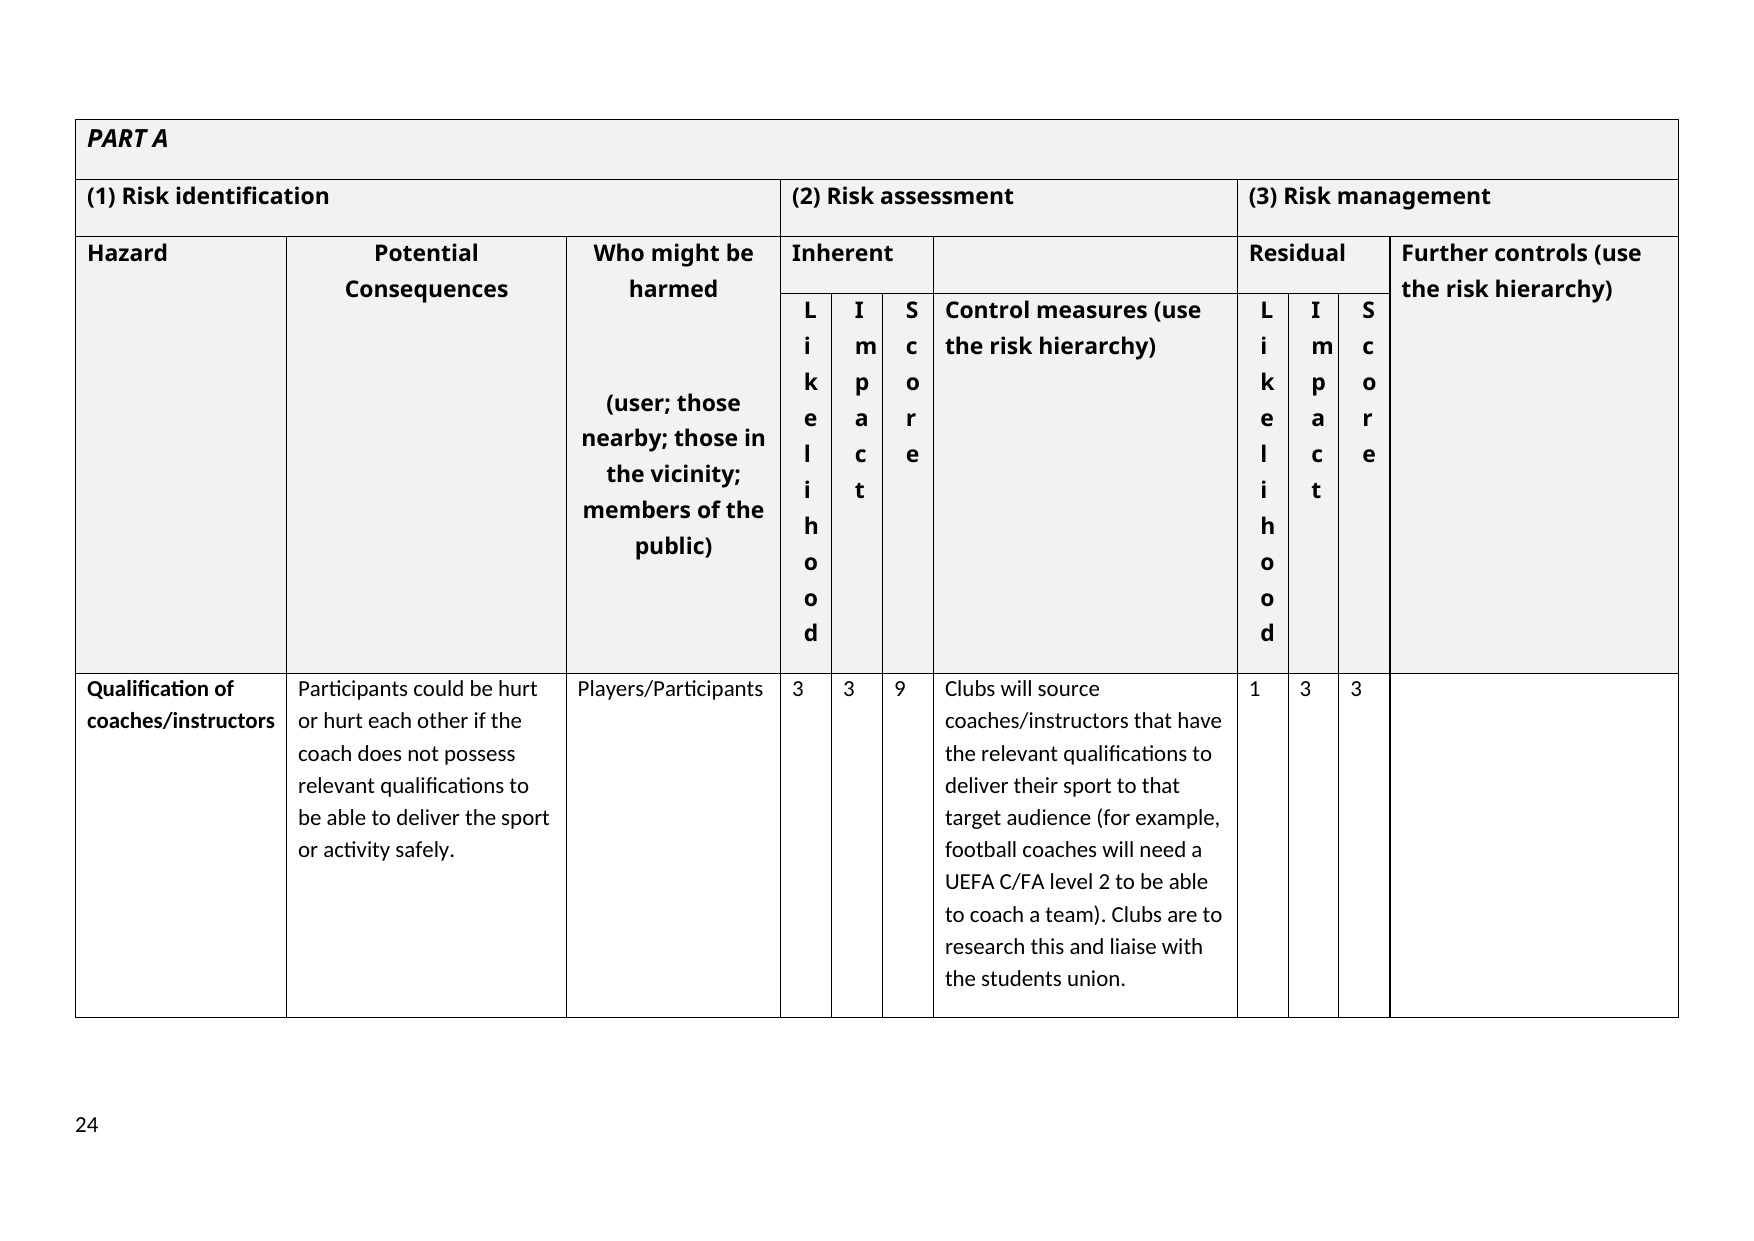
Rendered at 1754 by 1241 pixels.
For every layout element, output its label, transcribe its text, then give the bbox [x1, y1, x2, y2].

table_cell Impact [1289, 294, 1338, 673]
table_cell (2) Risk assessment [781, 180, 1237, 236]
table_cell Control measures (use the risk hierarchy) [934, 294, 1237, 673]
table_cell (3) Risk management [1238, 180, 1678, 236]
table_cell Inherent [781, 237, 933, 293]
table_cell Hazard [76, 237, 286, 673]
table_cell Further controls (use the risk hierarchy) [1391, 237, 1678, 673]
table_cell [1391, 674, 1678, 1017]
table_cell 3 [832, 674, 882, 1017]
table_cell Players/Participants [567, 674, 780, 1017]
table_cell Impact [832, 294, 882, 673]
table_cell 3 [1289, 674, 1338, 1017]
table_cell Potential Consequences [287, 237, 566, 673]
table_cell Score [1339, 294, 1389, 673]
table_cell Participants could be hurt or hurt each other if the coach does not possess relevant qualifications to be able to deliver the sport or activity safely. [287, 674, 566, 1017]
table_cell Likelihood [781, 294, 831, 673]
table_cell Likelihood [1238, 294, 1288, 673]
table_cell (1) Risk identification [76, 180, 780, 236]
table_cell 3 [781, 674, 831, 1017]
table_cell [934, 237, 1237, 293]
table_header PART A [76, 120, 1678, 179]
table_cell Score [883, 294, 933, 673]
table_cell 1 [1238, 674, 1288, 1017]
table_cell 9 [883, 674, 933, 1017]
table_cell Who might be harmed (user; those nearby; those in the vicinity; members of the public) [567, 237, 780, 673]
table_cell Qualification of coaches/instructors [76, 674, 286, 1017]
table_cell Clubs will source coaches/instructors that have the relevant qualifications to deliver their sport to that target audience (for example, football coaches will need a UEFA C/FA level 2 to be able to coach a team). Clubs are to research this and liaise with the students union. [934, 674, 1237, 1017]
table_cell Residual [1238, 237, 1389, 293]
table_cell 3 [1339, 674, 1389, 1017]
